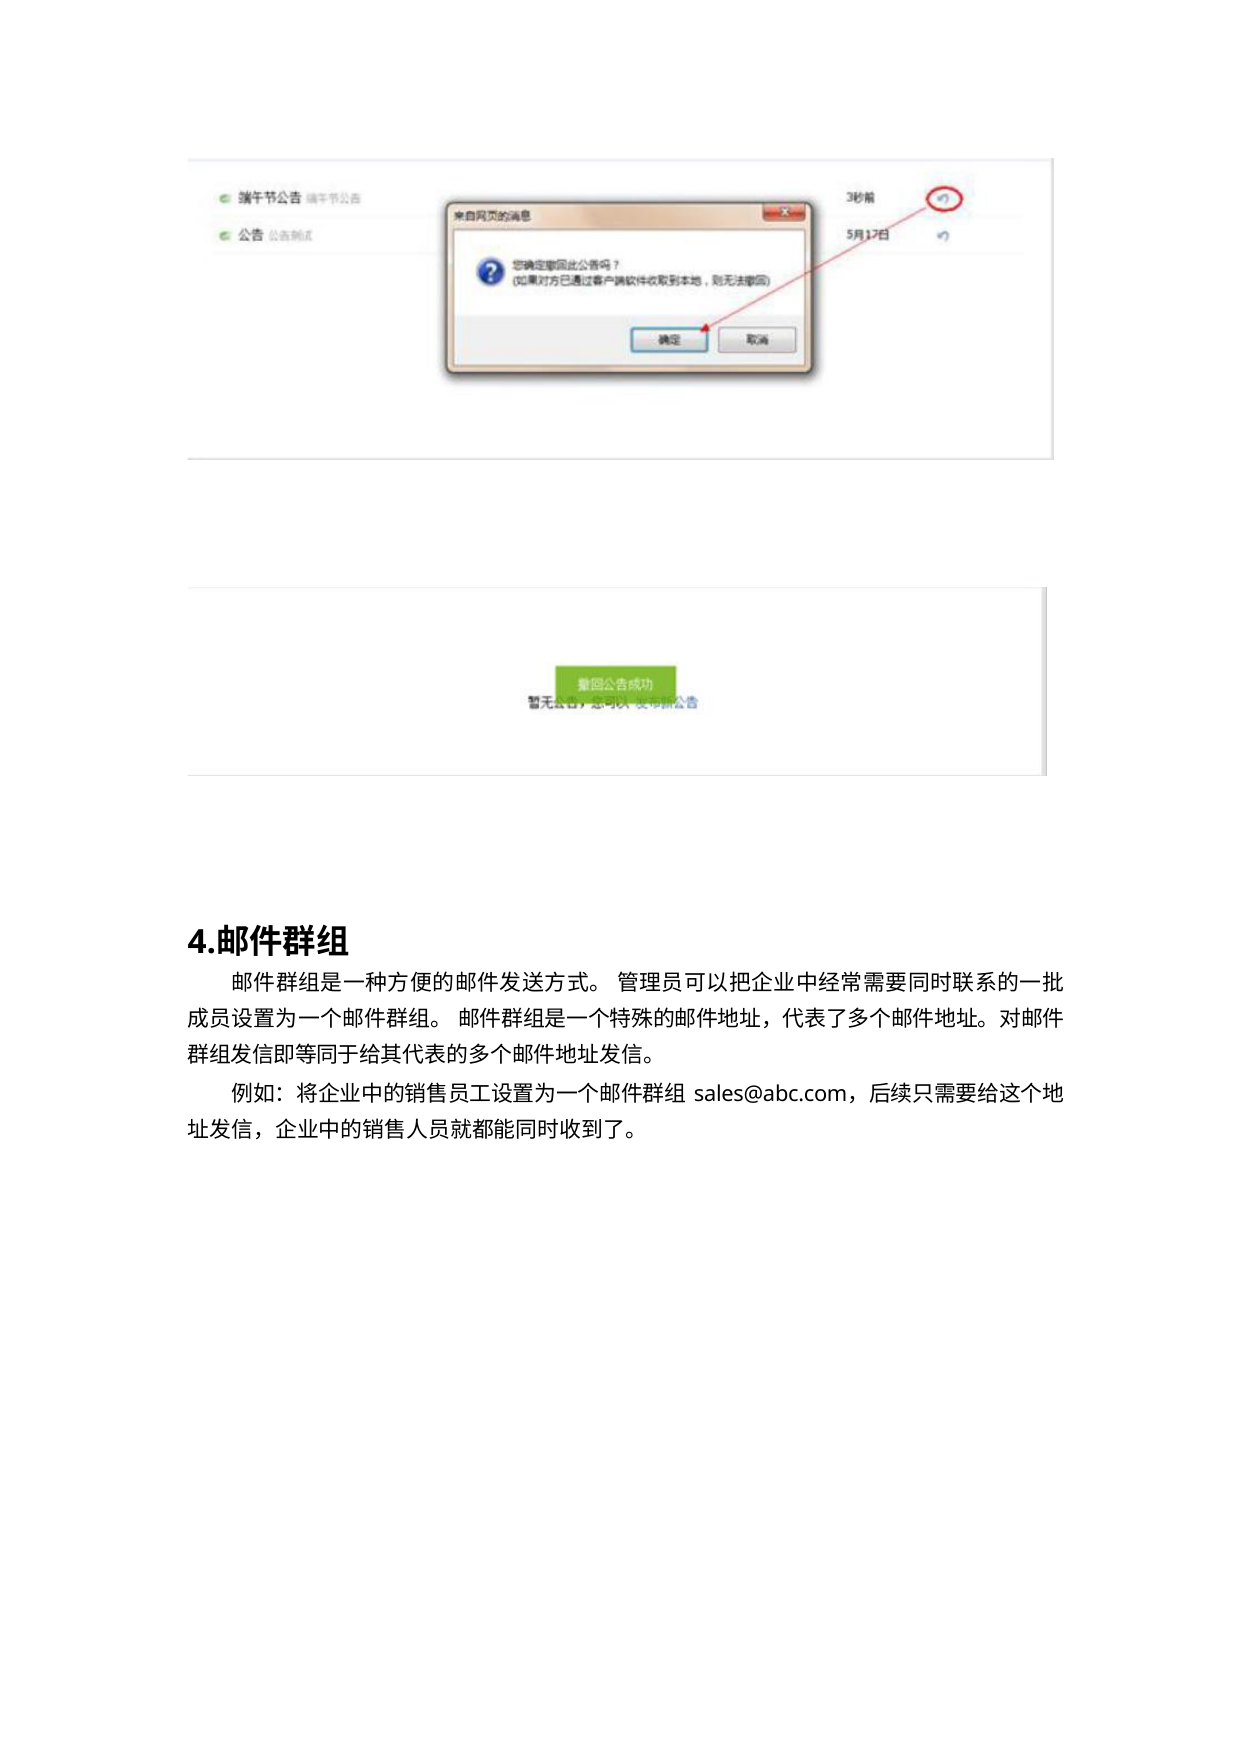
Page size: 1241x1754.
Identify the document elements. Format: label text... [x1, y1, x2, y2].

text 4.邮件群组 [187, 908, 1065, 965]
text 邮件群组是一种方便的邮件发送方式。 管理员可以把企业中经常需要同时联系的一批成员设置为一个邮件群组。 邮件群组是一个特殊的邮件地址，代表了多个邮件地址。对邮件群组发信即等同于给其代表的多个邮件地址发信。 [187, 965, 1065, 1068]
picture [187, 587, 1047, 776]
text 例如：将企业中的销售员工设置为一个邮件群组 sales@abc.com，后续只需要给这个地 址发信，企业中的销售人员就都能同时收到了。 [187, 1076, 1065, 1144]
picture [187, 158, 1054, 460]
